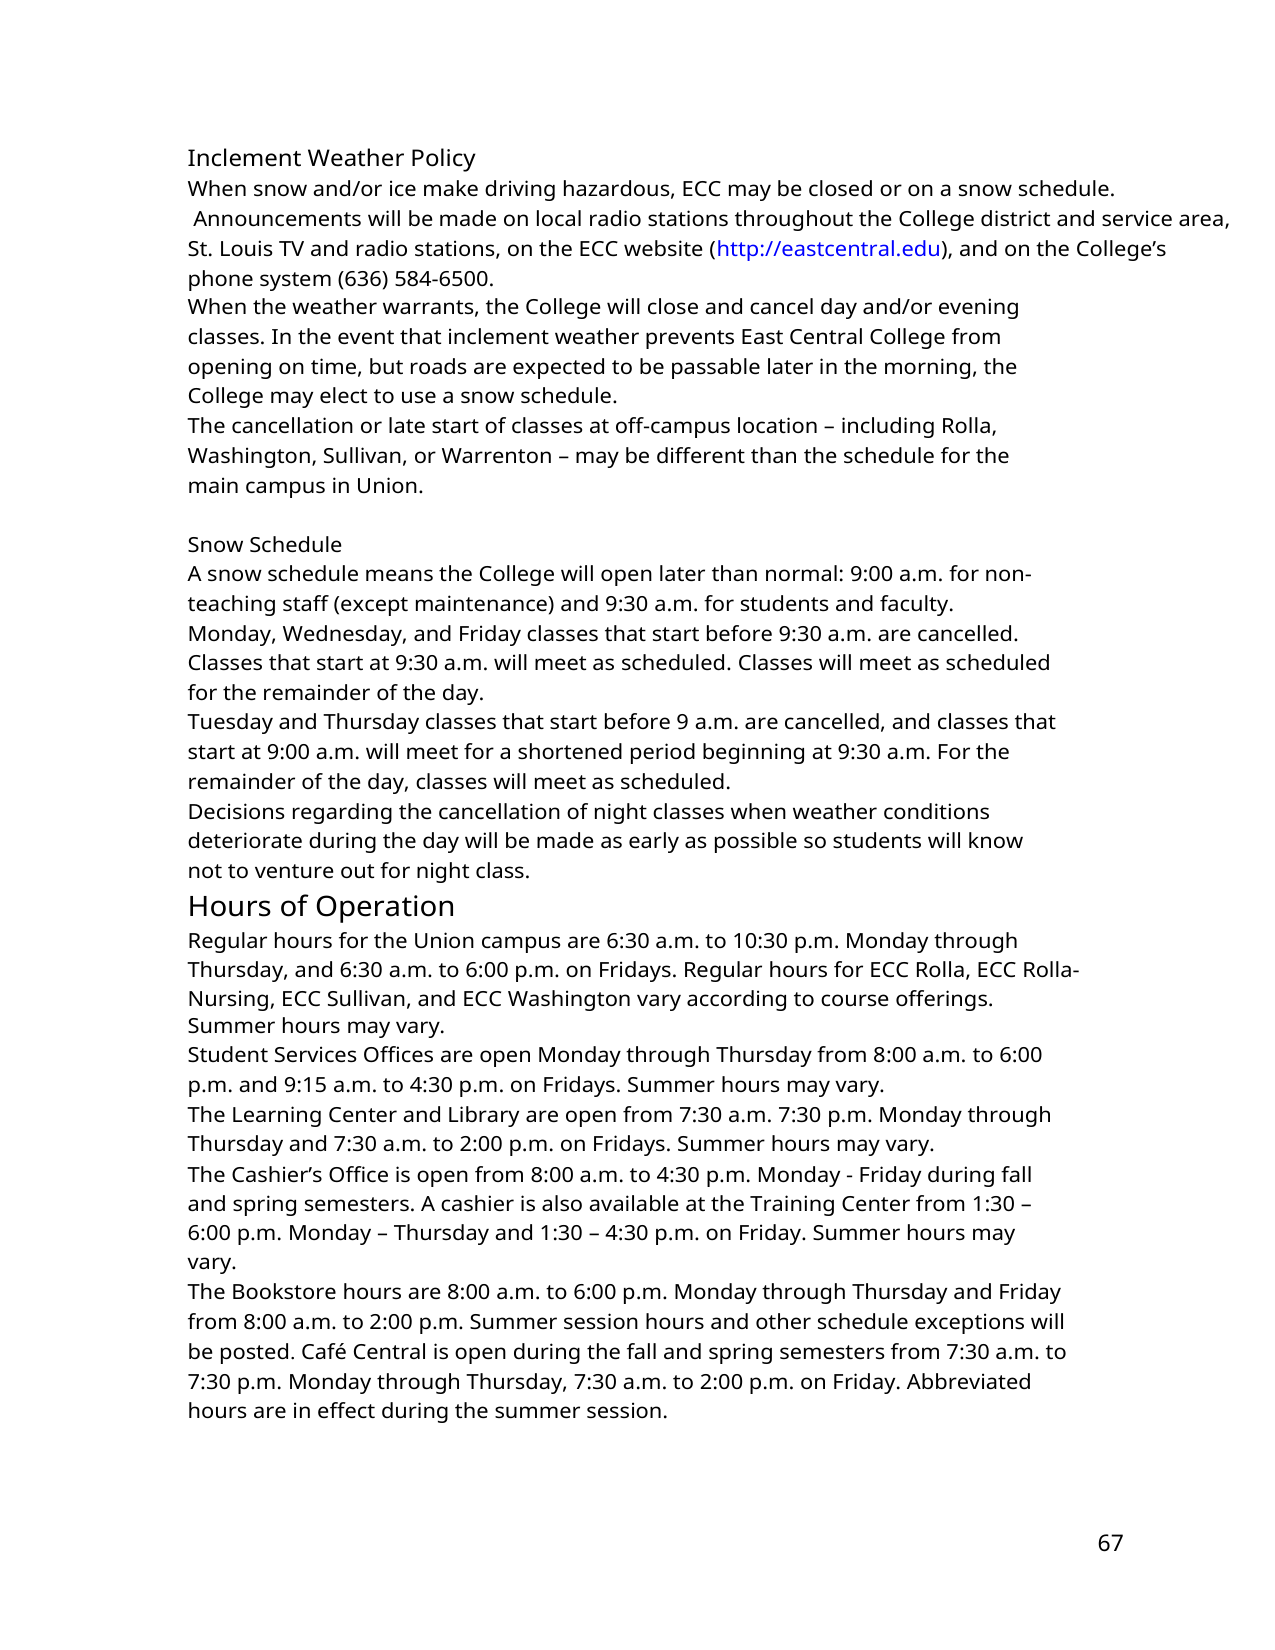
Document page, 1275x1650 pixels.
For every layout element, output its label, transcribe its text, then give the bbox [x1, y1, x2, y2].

text The Learning Center and Library are open from 7:30 a.m. 7:30 p.m. Monday through Thursday and 7:30 a.m. to 2:00 p.m. on Fridays. Summer hours may vary. [187, 1100, 1071, 1158]
text St. Louis TV and radio stations, on the ECC website (http://eastcentral.edu), and on the College’s [187, 234, 1262, 262]
text Decisions regarding the cancellation of night classes when weather conditions deteriorate during the day will be made as early as possible so students will know not to venture out for night class. [187, 797, 1050, 885]
text Regular hours for the Union campus are 6:30 a.m. to 10:30 p.m. Monday through Thursday, and 6:30 a.m. to 6:00 p.m. on Fridays. Regular hours for ECC Rolla, ECC Rolla-Nursing, ECC Sullivan, and ECC Washington vary according to course offerings. [187, 926, 1108, 1013]
text Announcements will be made on local radio stations throughout the College district and service area, [187, 204, 1262, 232]
text Monday, Wednesday, and Friday classes that start before 9:30 a.m. are cancelled. Classes that start at 9:30 a.m. will meet as scheduled. Classes will meet as scheduled for the remainder of the day. [187, 619, 1087, 706]
text phone system (636) 584-6500. [187, 264, 1262, 292]
text Snow Schedule [187, 530, 1262, 558]
text Student Services Offices are open Monday through Thursday from 8:00 a.m. to 6:00 p.m. and 9:15 a.m. to 4:30 p.m. on Fridays. Summer hours may vary. [187, 1040, 1071, 1098]
text Tuesday and Thursday classes that start before 9 a.m. are cancelled, and classes that start at 9:00 a.m. will meet for a shortened period beginning at 9:30 a.m. For the remainder of the day, classes will meet as scheduled. [187, 707, 1079, 795]
subtitle Inclement Weather Policy [187, 142, 1262, 173]
text The Cashier’s Office is open from 8:00 a.m. to 4:30 p.m. Monday - Friday during fall and spring semesters. A cashier is also available at the Training Center from 1:30 – 6:00 p.m. Monday – Thursday and 1:30 – 4:30 p.m. on Friday. Summer hours may vary. [187, 1160, 1071, 1276]
text Summer hours may vary. [187, 1013, 1262, 1039]
text A snow schedule means the College will open later than normal: 9:00 a.m. for non-teaching staff (except maintenance) and 9:30 a.m. for students and faculty. [187, 559, 1048, 618]
text Hours of Operation [187, 886, 1108, 924]
text When the weather warrants, the College will close and cancel day and/or evening classes. In the event that inclement weather prevents East Central College from opening on time, but roads are expected to be passable later in the morning, the College may elect to use a snow schedule. [187, 292, 1058, 410]
text The Bookstore hours are 8:00 a.m. to 6:00 p.m. Monday through Thursday and Friday from 8:00 a.m. to 2:00 p.m. Summer session hours and other schedule exceptions will be posted. Café Central is open during the fall and spring semesters from 7:30 a.m. to 7:30 p.m. Monday through Thursday, 7:30 a.m. to 2:00 p.m. on Friday. Abbreviated hours are in effect during the summer session. [187, 1277, 1087, 1425]
text When snow and/or ice make driving hazardous, ECC may be closed or on a snow schedule. [187, 174, 1262, 203]
text The cancellation or late start of classes at off-campus location – including Rolla, Washington, Sullivan, or Warrenton – may be different than the schedule for the main campus in Union. [187, 411, 1059, 499]
